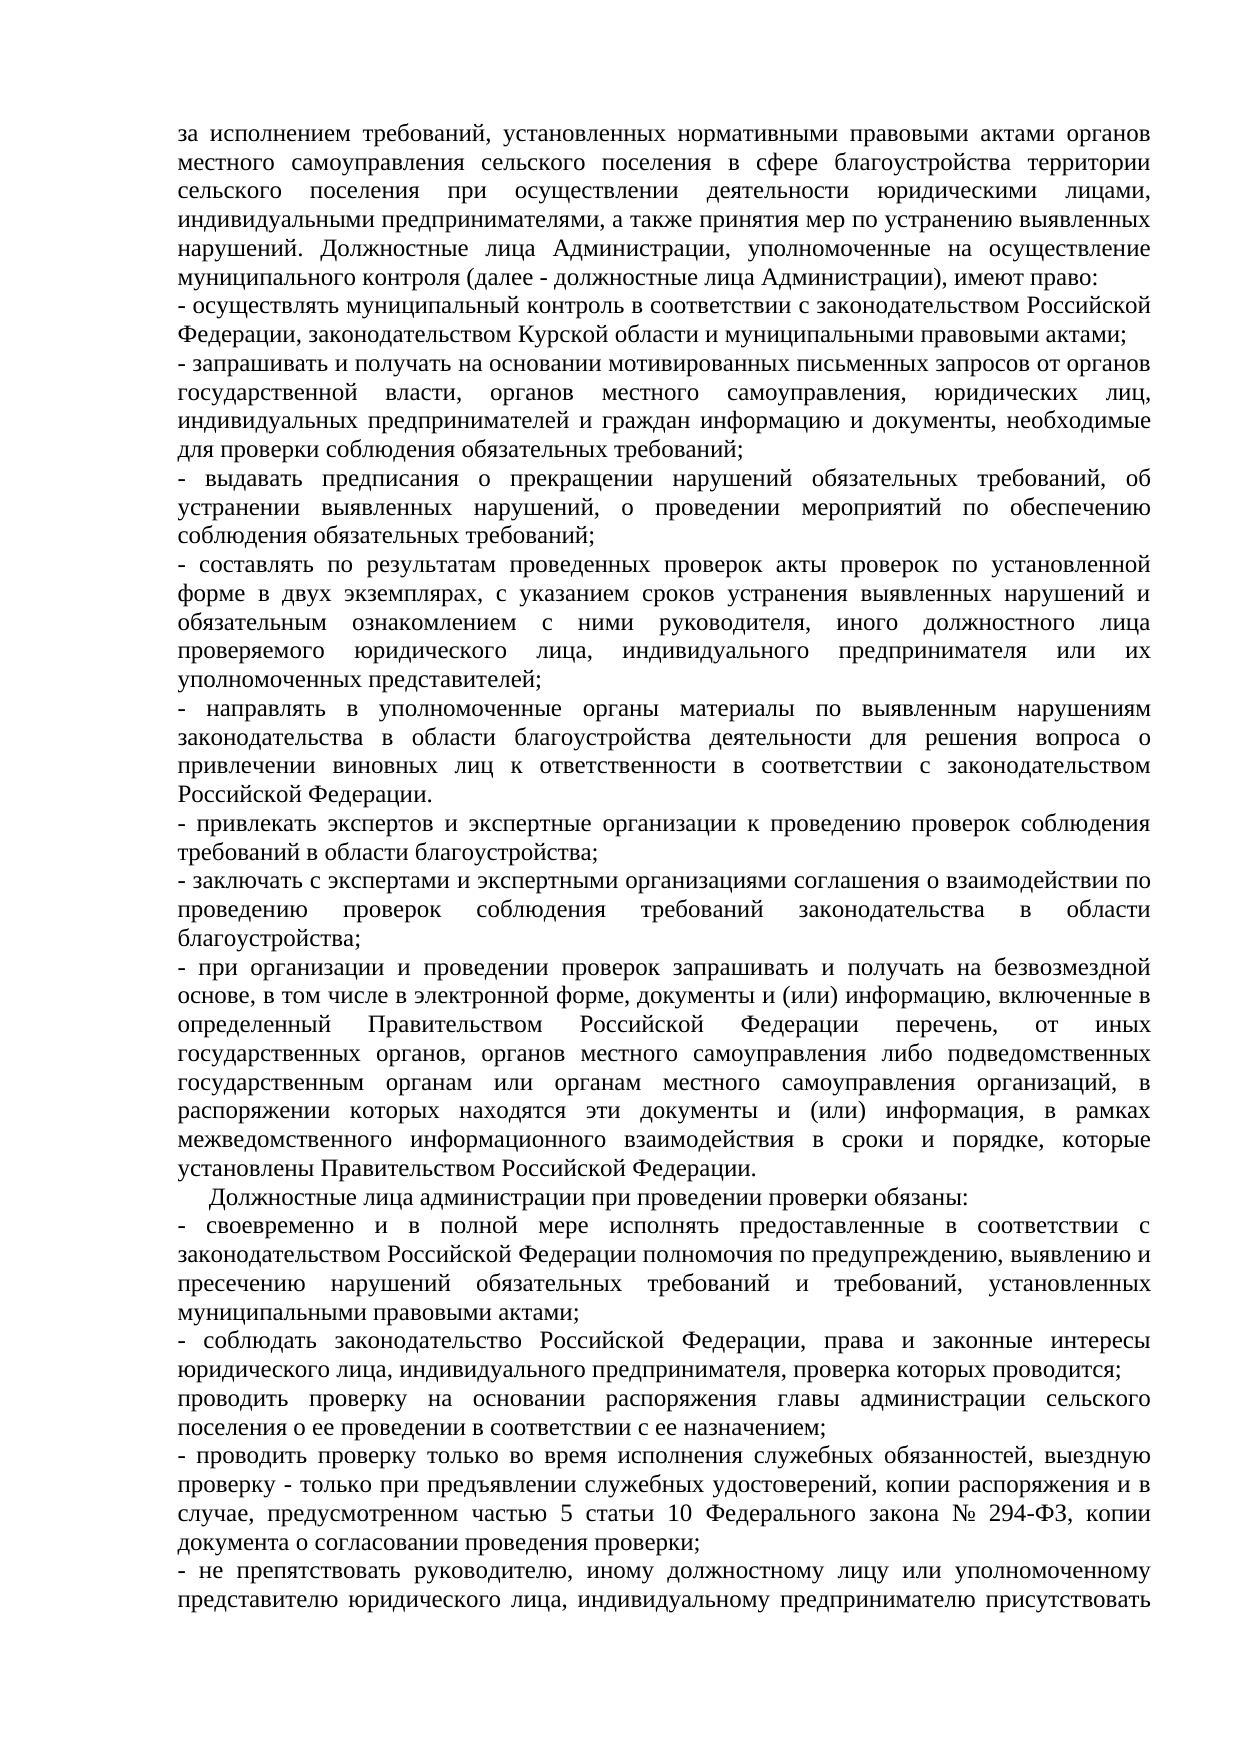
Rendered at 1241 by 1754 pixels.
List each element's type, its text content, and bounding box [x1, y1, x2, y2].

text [177, 118, 1152, 291]
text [177, 1556, 1152, 1613]
text - заключать с экспертами и экспертными организациями соглашения о взаимодействии по проведению проверок соблюдения требований законодательства в области благоустройства; [177, 866, 1152, 952]
text - запрашивать и получать на основании мотивированных письменных запросов от органов государственной власти, органов местного самоуправления, юридических лиц, индивидуальных предпринимателей и граждан информацию и документы, необходимые для проверки соблюдения обязательных требований; [177, 348, 1152, 463]
text Должностные лица администрации при проведении проверки обязаны: [177, 1182, 1152, 1211]
text - при организации и проведении проверок запрашивать и получать на безвозмездной основе, в том числе в электронной форме, документы и (или) информацию, включенные в определенный Правительством Российской Федерации перечень, от иных государственных органов, органов местного самоуправления либо подведомственных государственным органам или органам местного самоуправления организаций, в распоряжении которых находятся эти документы и (или) информация, в рамках межведомственного информационного взаимодействия в сроки и порядке, которые установлены Правительством Российской Федерации. [177, 952, 1152, 1182]
text - выдавать предписания о прекращении нарушений обязательных требований, об устранении выявленных нарушений, о проведении мероприятий по обеспечению соблюдения обязательных требований; [177, 463, 1152, 549]
text - привлекать экспертов и экспертные организации к проведению проверок соблюдения требований в области благоустройства; [177, 808, 1152, 866]
text - осуществлять муниципальный контроль в соответствии с законодательством Российской Федерации, законодательством Курской области и муниципальными правовыми актами; [177, 291, 1152, 348]
text - соблюдать законодательство Российской Федерации, права и законные интересы юридического лица, индивидуального предпринимателя, проверка которых проводится; [177, 1326, 1152, 1383]
text - направлять в уполномоченные органы материалы по выявленным нарушениям законодательства в области благоустройства деятельности для решения вопроса о привлечении виновных лиц к ответственности в соответствии с законодательством Российской Федерации. [177, 693, 1152, 808]
text - проводить проверку только во время исполнения служебных обязанностей, выездную проверку - только при предъявлении служебных удостоверений, копии распоряжения и в случае, предусмотренном частью 5 статьи 10 Федерального закона № 294-ФЗ, копии документа о согласовании проведения проверки; [177, 1441, 1152, 1556]
text проводить проверку на основании распоряжения главы администрации сельского поселения о ее проведении в соответствии с ее назначением; [177, 1383, 1152, 1441]
text - составлять по результатам проведенных проверок акты проверок по установленной форме в двух экземплярах, с указанием сроков устранения выявленных нарушений и обязательным ознакомлением с ними руководителя, иного должностного лица проверяемого юридического лица, индивидуального предпринимателя или их уполномоченных представителей; [177, 549, 1152, 693]
text - своевременно и в полной мере исполнять предоставленные в соответствии с законодательством Российской Федерации полномочия по предупреждению, выявлению и пресечению нарушений обязательных требований и требований, установленных муниципальными правовыми актами; [177, 1211, 1152, 1326]
